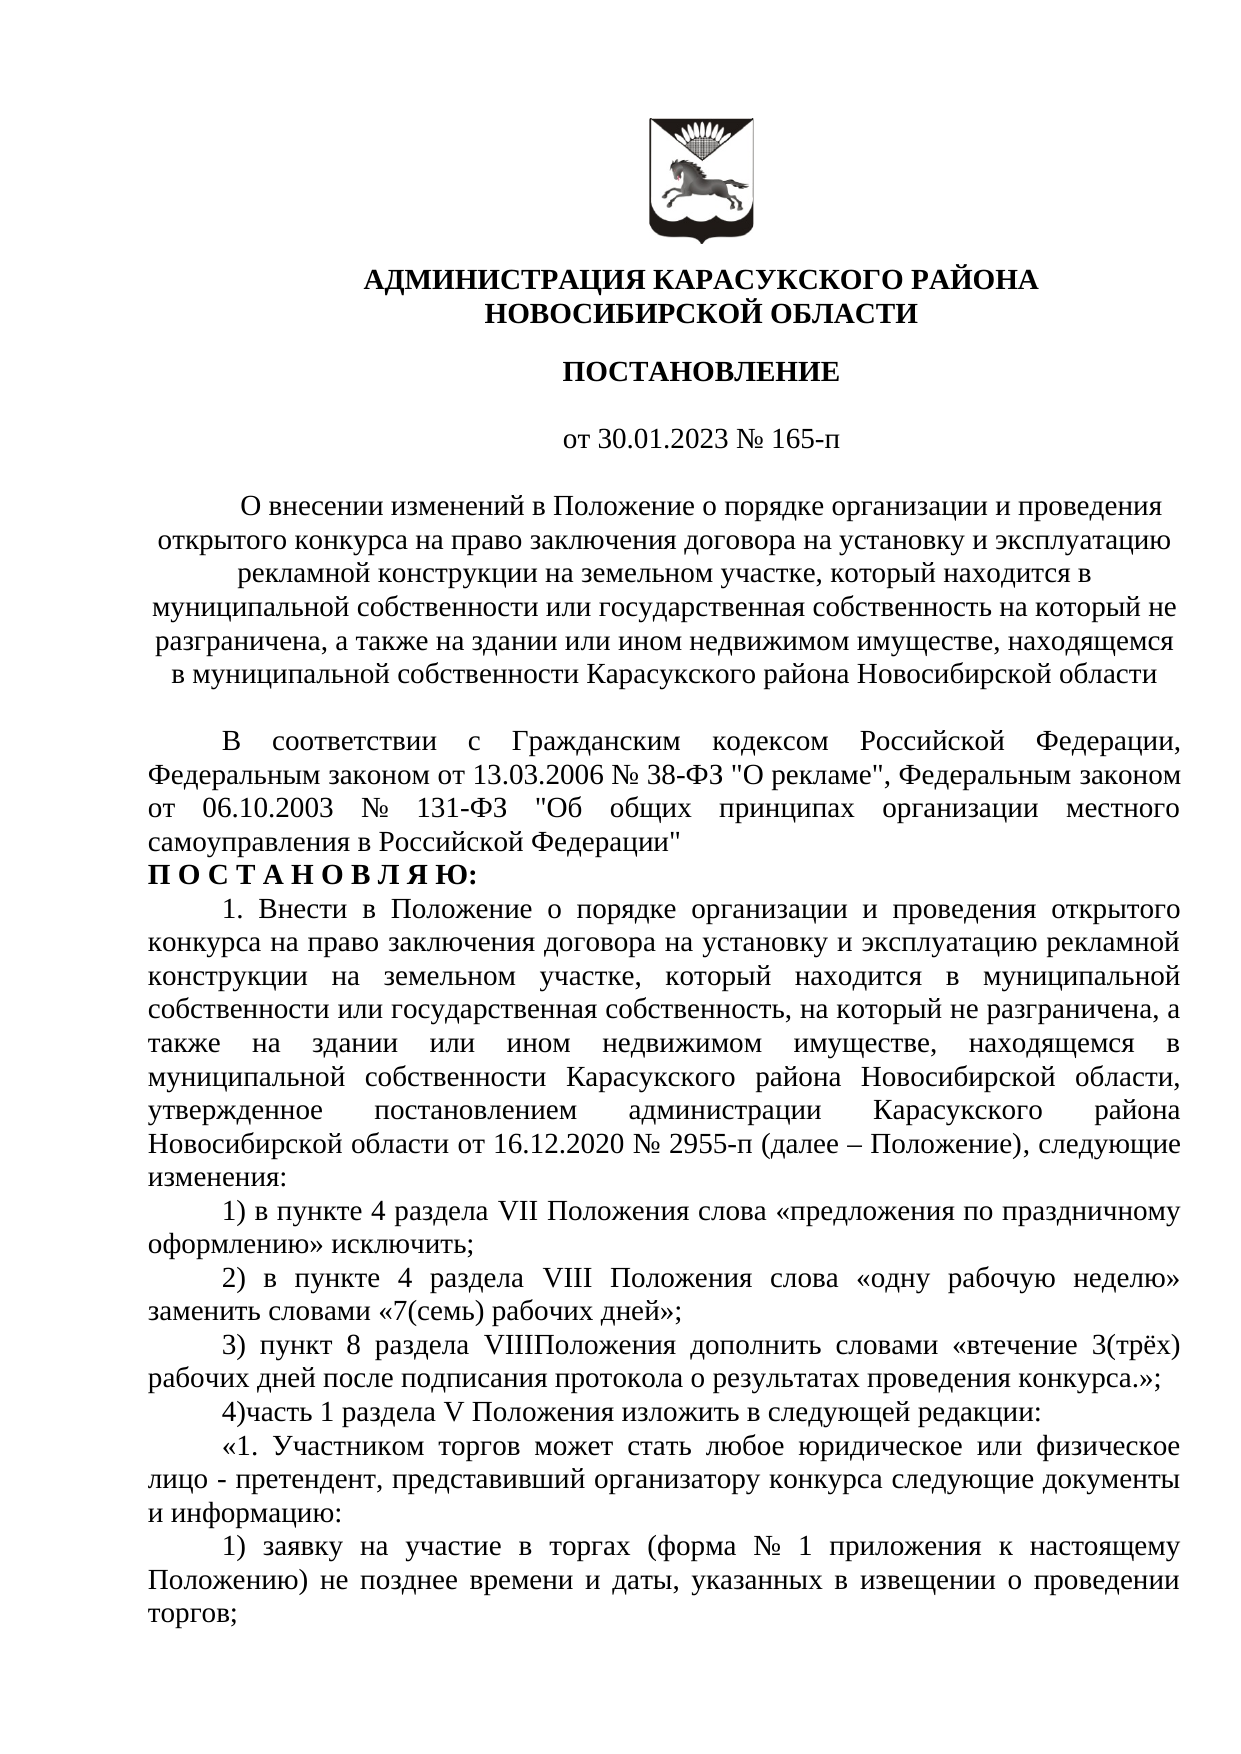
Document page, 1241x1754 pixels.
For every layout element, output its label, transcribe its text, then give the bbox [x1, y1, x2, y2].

title АДМИНИСТРАЦИЯ КАРАСУКСКОГО РАЙОНА [148, 262, 1181, 296]
text 2) в пункте 4 раздела VIII Положения слова «одну рабочую неделю» заменить словами «7(семь) рабочих дней»; [148, 1260, 1181, 1327]
subtitle ПОСТАНОВЛЕНИЕ [148, 354, 1181, 388]
text «1. Участником торгов может стать любое юридическое или физическое лицо - претендент, представивший организатору конкурса следующие документы и информацию: [148, 1428, 1181, 1528]
text В соответствии с Гражданским кодексом Российской Федерации, Федеральным законом от 13.03.2006 № 38-ФЗ "О рекламе", Федеральным законом от 06.10.2003 № 131-ФЗ "Об общих принципах организации местного самоуправления в Российской Федерации" [148, 723, 1181, 857]
text П О С Т А Н О В Л Я Ю: [148, 857, 1181, 891]
picture [649, 118, 754, 244]
text 1. Внести в Положение о порядке организации и проведения открытого конкурса на право заключения договора на установку и эксплуатацию рекламной конструкции на земельном участке, который находится в муниципальной собственности или государственная собственность, на который не разграничена, а также на здании или ином недвижимом имуществе, находящемся в муниципальной собственности Карасукского района Новосибирской области, утвержденное постановлением администрации Карасукского района Новосибирской области от 16.12.2020 № 2955-п (далее – Положение), следующие изменения: [148, 891, 1181, 1193]
text 4)часть 1 раздела V Положения изложить в следующей редакции: [148, 1394, 1181, 1428]
text 1) в пункте 4 раздела VII Положения слова «предложения по праздничному оформлению» исключить; [148, 1193, 1181, 1260]
text НОВОСИБИРСКОЙ ОБЛАСТИ [148, 296, 1181, 329]
text О внесении изменений в Положение о порядке организации и проведения открытого конкурса на право заключения договора на установку и эксплуатацию рекламной конструкции на земельном участке, который находится в муниципальной собственности или государственная собственность на который не разграничена, а также на здании или ином недвижимом имуществе, находящемся в муниципальной собственности Карасукского района Новосибирской области [148, 488, 1181, 690]
text 1) заявку на участие в торгах (форма № 1 приложения к настоящему Положению) не позднее времени и даты, указанных в извещении о проведении торгов; [148, 1528, 1181, 1629]
text от 30.01.2023 № 165-п [148, 421, 1181, 455]
text 3) пункт 8 раздела VIIIПоложения дополнить словами «втечение 3(трёх) рабочих дней после подписания протокола о результатах проведения конкурса.»; [148, 1327, 1181, 1394]
